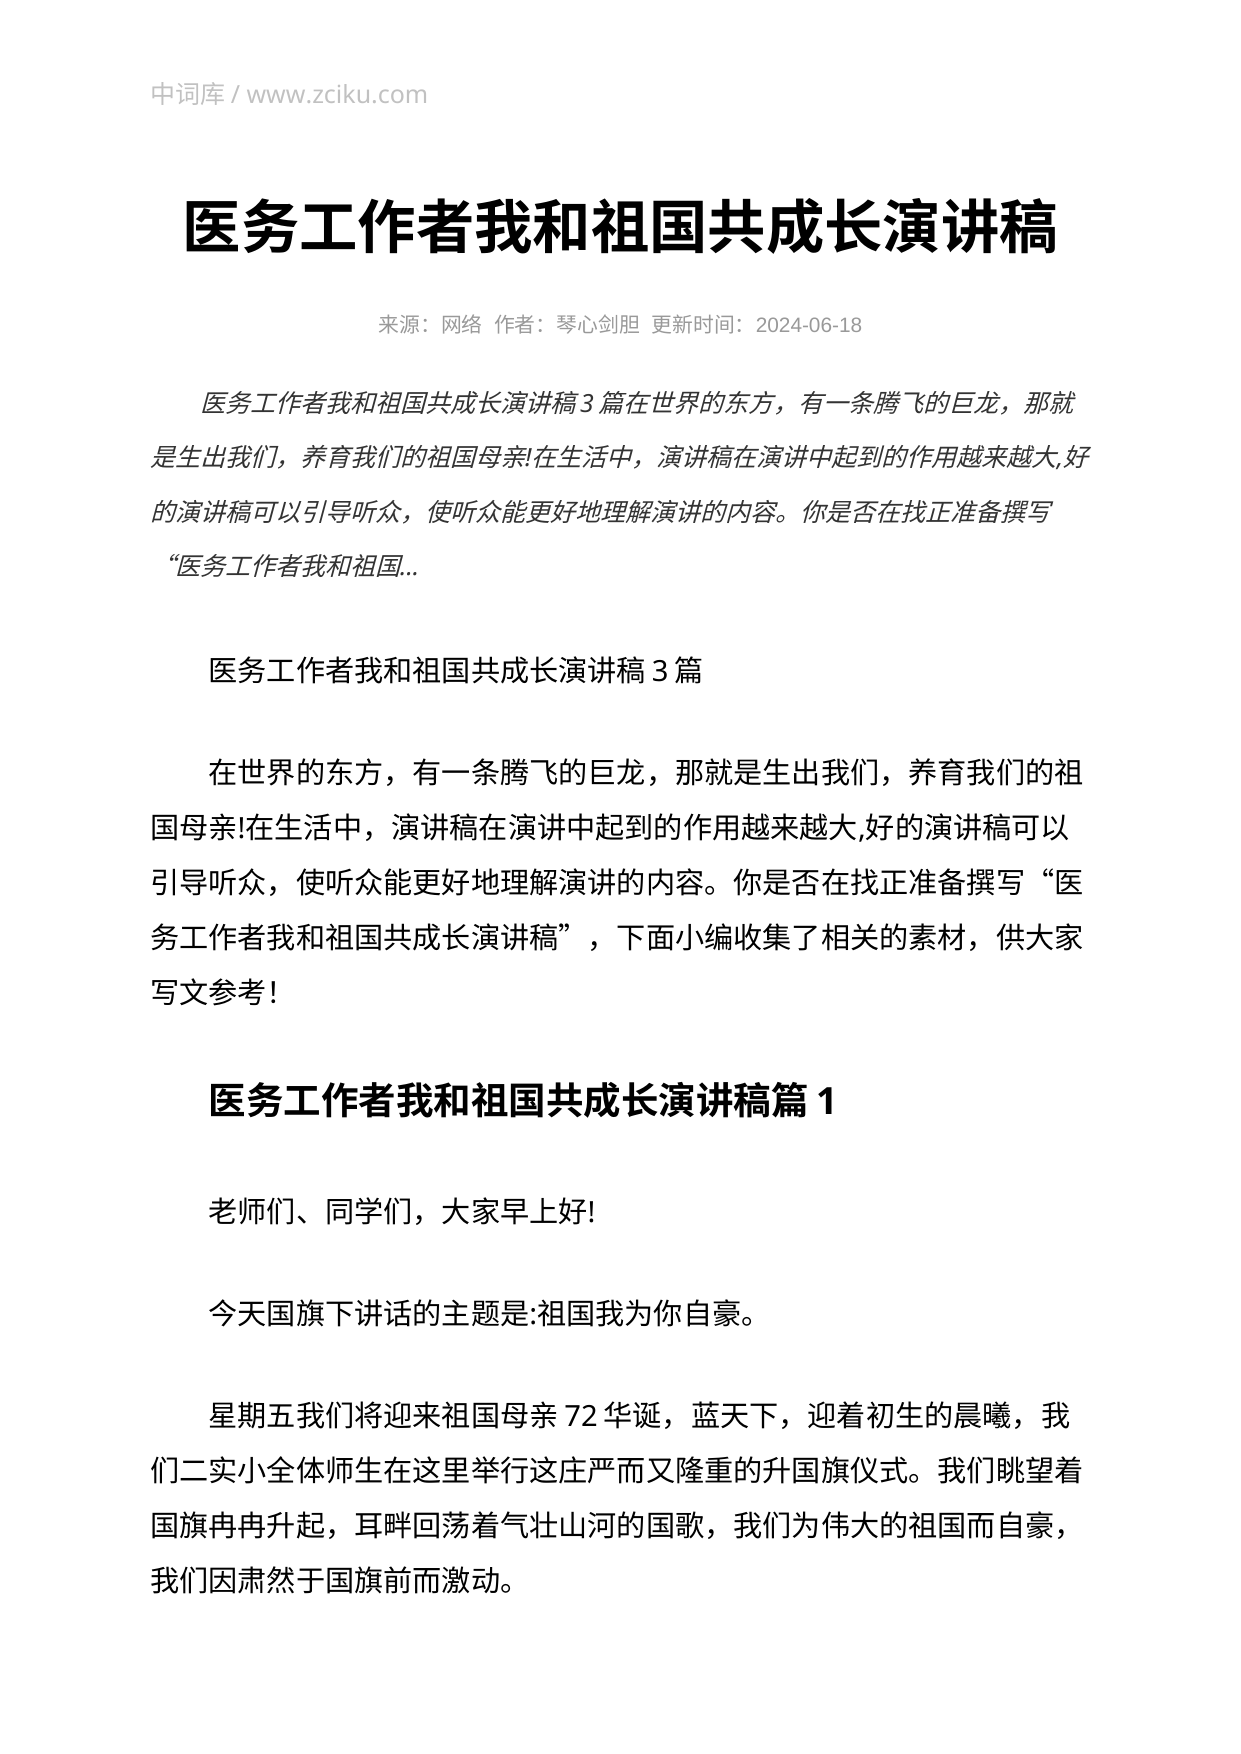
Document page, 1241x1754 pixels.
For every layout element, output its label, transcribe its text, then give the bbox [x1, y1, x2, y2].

text 星期五我们将迎来祖国母亲72华诞，蓝天下，迎着初生的晨曦，我们二实小全体师生在这里举行这庄严而又隆重的升国旗仪式。我们眺望着国旗冉冉升起，耳畔回荡着气壮山河的国歌，我们为伟大的祖国而自豪，我们因肃然于国旗前而激动。 [150, 1393, 1090, 1600]
text 老师们、同学们，大家早上好! [150, 1189, 1090, 1231]
subtitle 医务工作者我和祖国共成长演讲稿 [150, 181, 1090, 266]
text 来源：网络 作者：琴心剑胆 更新时间：2024-06-18 [150, 313, 1090, 337]
text 医务工作者我和祖国共成长演讲稿3篇在世界的东方，有一条腾飞的巨龙，那就是生出我们，养育我们的祖国母亲!在生活中，演讲稿在演讲中起到的作用越来越大,好的演讲稿可以引导听众，使听众能更好地理解演讲的内容。你是否在找正准备撰写“医务工作者我和祖国... [150, 383, 1090, 583]
text 在世界的东方，有一条腾飞的巨龙，那就是生出我们，养育我们的祖国母亲!在生活中，演讲稿在演讲中起到的作用越来越大,好的演讲稿可以引导听众，使听众能更好地理解演讲的内容。你是否在找正准备撰写“医务工作者我和祖国共成长演讲稿”，下面小编收集了相关的素材，供大家写文参考！ [150, 750, 1090, 1012]
text 医务工作者我和祖国共成长演讲稿3篇 [150, 648, 1090, 690]
text 今天国旗下讲话的主题是:祖国我为你自豪。 [150, 1291, 1090, 1333]
text 医务工作者我和祖国共成长演讲稿篇1 [150, 1071, 1090, 1126]
